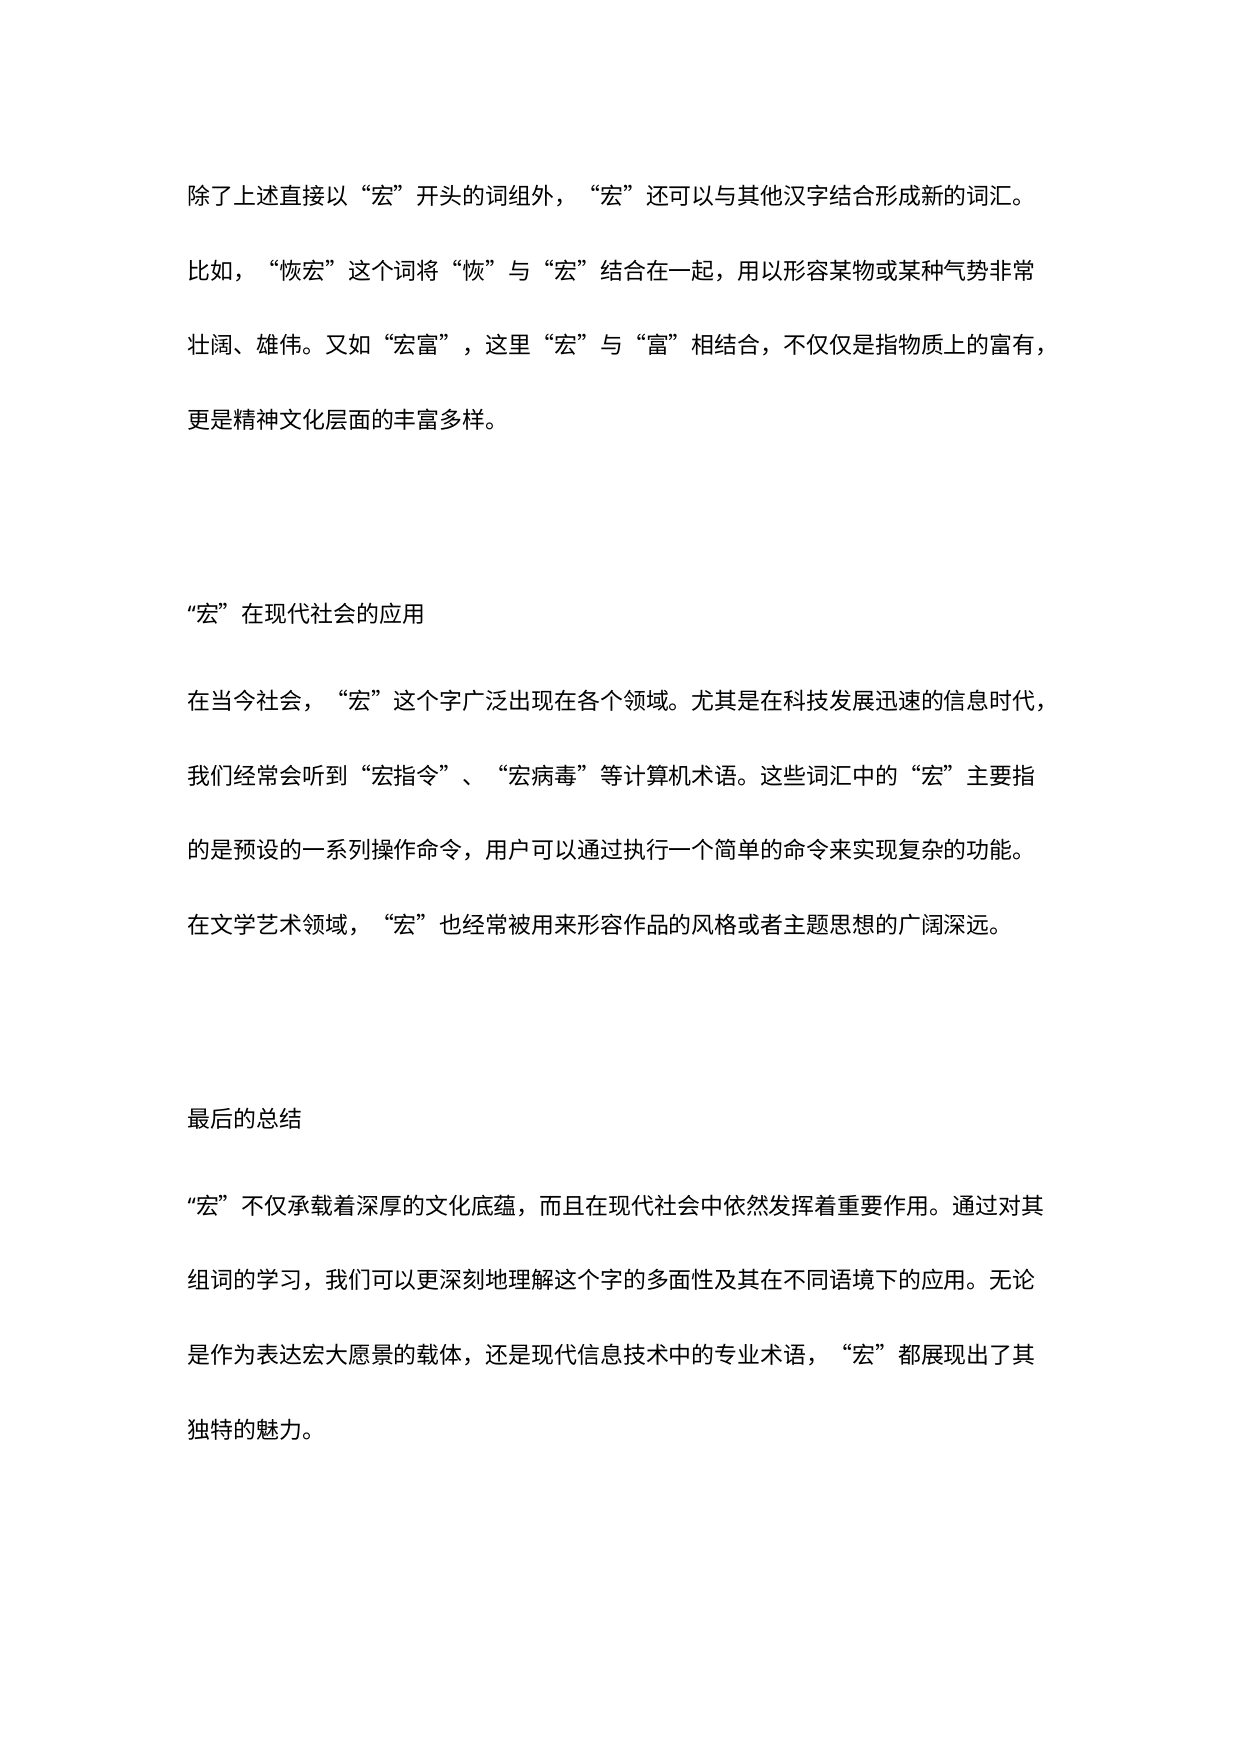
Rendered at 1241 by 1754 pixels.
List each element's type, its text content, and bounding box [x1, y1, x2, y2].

text “宏”不仅承载着深厚的文化底蕴，而且在现代社会中依然发挥着重要作用。通过对其组词的学习，我们可以更深刻地理解这个字的多面性及其在不同语境下的应用。无论是作为表达宏大愿景的载体，还是现代信息技术中的专业术语，“宏”都展现出了其独特的魅力。 [187, 1172, 1053, 1461]
text 在当今社会，“宏”这个字广泛出现在各个领域。尤其是在科技发展迅速的信息时代，我们经常会听到“宏指令”、“宏病毒”等计算机术语。这些词汇中的“宏”主要指的是预设的一系列操作命令，用户可以通过执行一个简单的命令来实现复杂的功能。在文学艺术领域，“宏”也经常被用来形容作品的风格或者主题思想的广阔深远。 [187, 667, 1053, 956]
text 除了上述直接以“宏”开头的词组外，“宏”还可以与其他汉字结合形成新的词汇。比如，“恢宏”这个词将“恢”与“宏”结合在一起，用以形容某物或某种气势非常壮阔、雄伟。又如“宏富”，这里“宏”与“富”相结合，不仅仅是指物质上的富有，更是精神文化层面的丰富多样。 [187, 162, 1053, 451]
text 最后的总结 [187, 1085, 1053, 1150]
text “宏”在现代社会的应用 [187, 580, 1053, 645]
